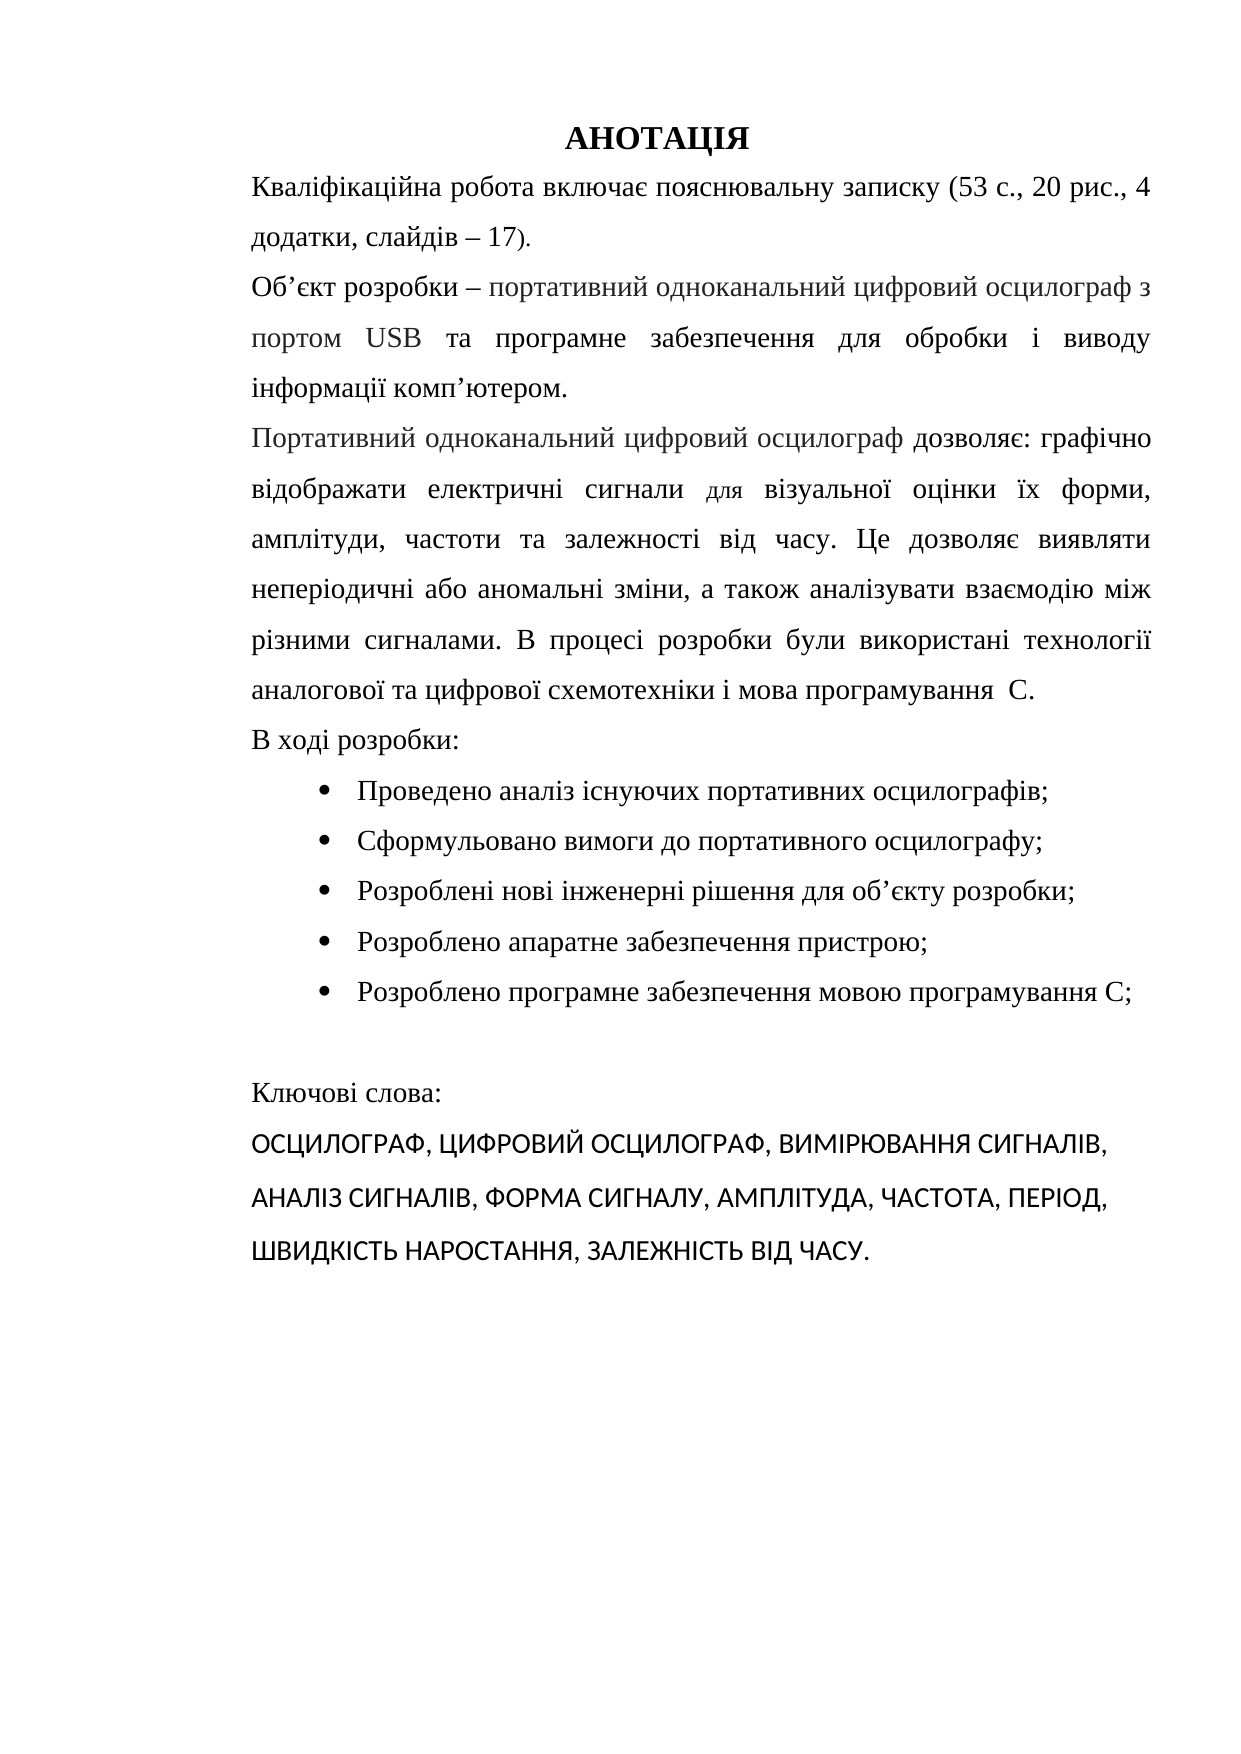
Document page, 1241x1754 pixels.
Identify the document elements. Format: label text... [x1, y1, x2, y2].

text ОСЦИЛОГРАФ, ЦИФРОВИЙ ОСЦИЛОГРАФ, ВИМІРЮВАННЯ СИГНАЛІВ, АНАЛІЗ СИГНАЛІВ, ФОРМА СИГНАЛУ, АМПЛІТУДА, ЧАСТОТА, ПЕРІОД, ШВИДКІСТЬ НАРОСТАННЯ, ЗАЛЕЖНІСТЬ ВІД ЧАСУ. [251, 1125, 1152, 1268]
text Ключові слова: [251, 1075, 1152, 1109]
text АНОТАЦІЯ [162, 118, 1152, 156]
list Проведено аналіз існуючих портативних осцилографів; [319, 773, 1152, 806]
list Сформульовано вимоги до портативного осцилографу; [319, 823, 1152, 857]
text Портативний одноканальний цифровий осцилограф дозволяє: графічно відображати електричні сигнали для візуальної оцінки їх форми, амплітуди, частоти та залежності від часу. Це дозволяє виявляти неперіодичні або аномальні зміни, а також аналізувати взаємодію між різними сигналами. В процесі розробки були використані технології аналогової та цифрової схемотехніки і мова програмування C. [251, 421, 1152, 706]
text Об’єкт розробки – портативний одноканальний цифровий осцилограф з портом USB та програмне забезпечення для обробки і виводу інформації комп’ютером. [251, 269, 1152, 404]
text В ході розробки: [251, 722, 1152, 756]
list Розроблено програмне забезпечення мовою програмування С; [319, 974, 1152, 1008]
list Розроблено апаратне забезпечення пристрою; [319, 924, 1152, 958]
text Кваліфікаційна робота включає пояснювальну записку (53 с., 20 рис., 4 додатки, слайдів – 17). [251, 169, 1152, 253]
list Розроблені нові інженерні рішення для об’єкту розробки; [319, 873, 1152, 907]
